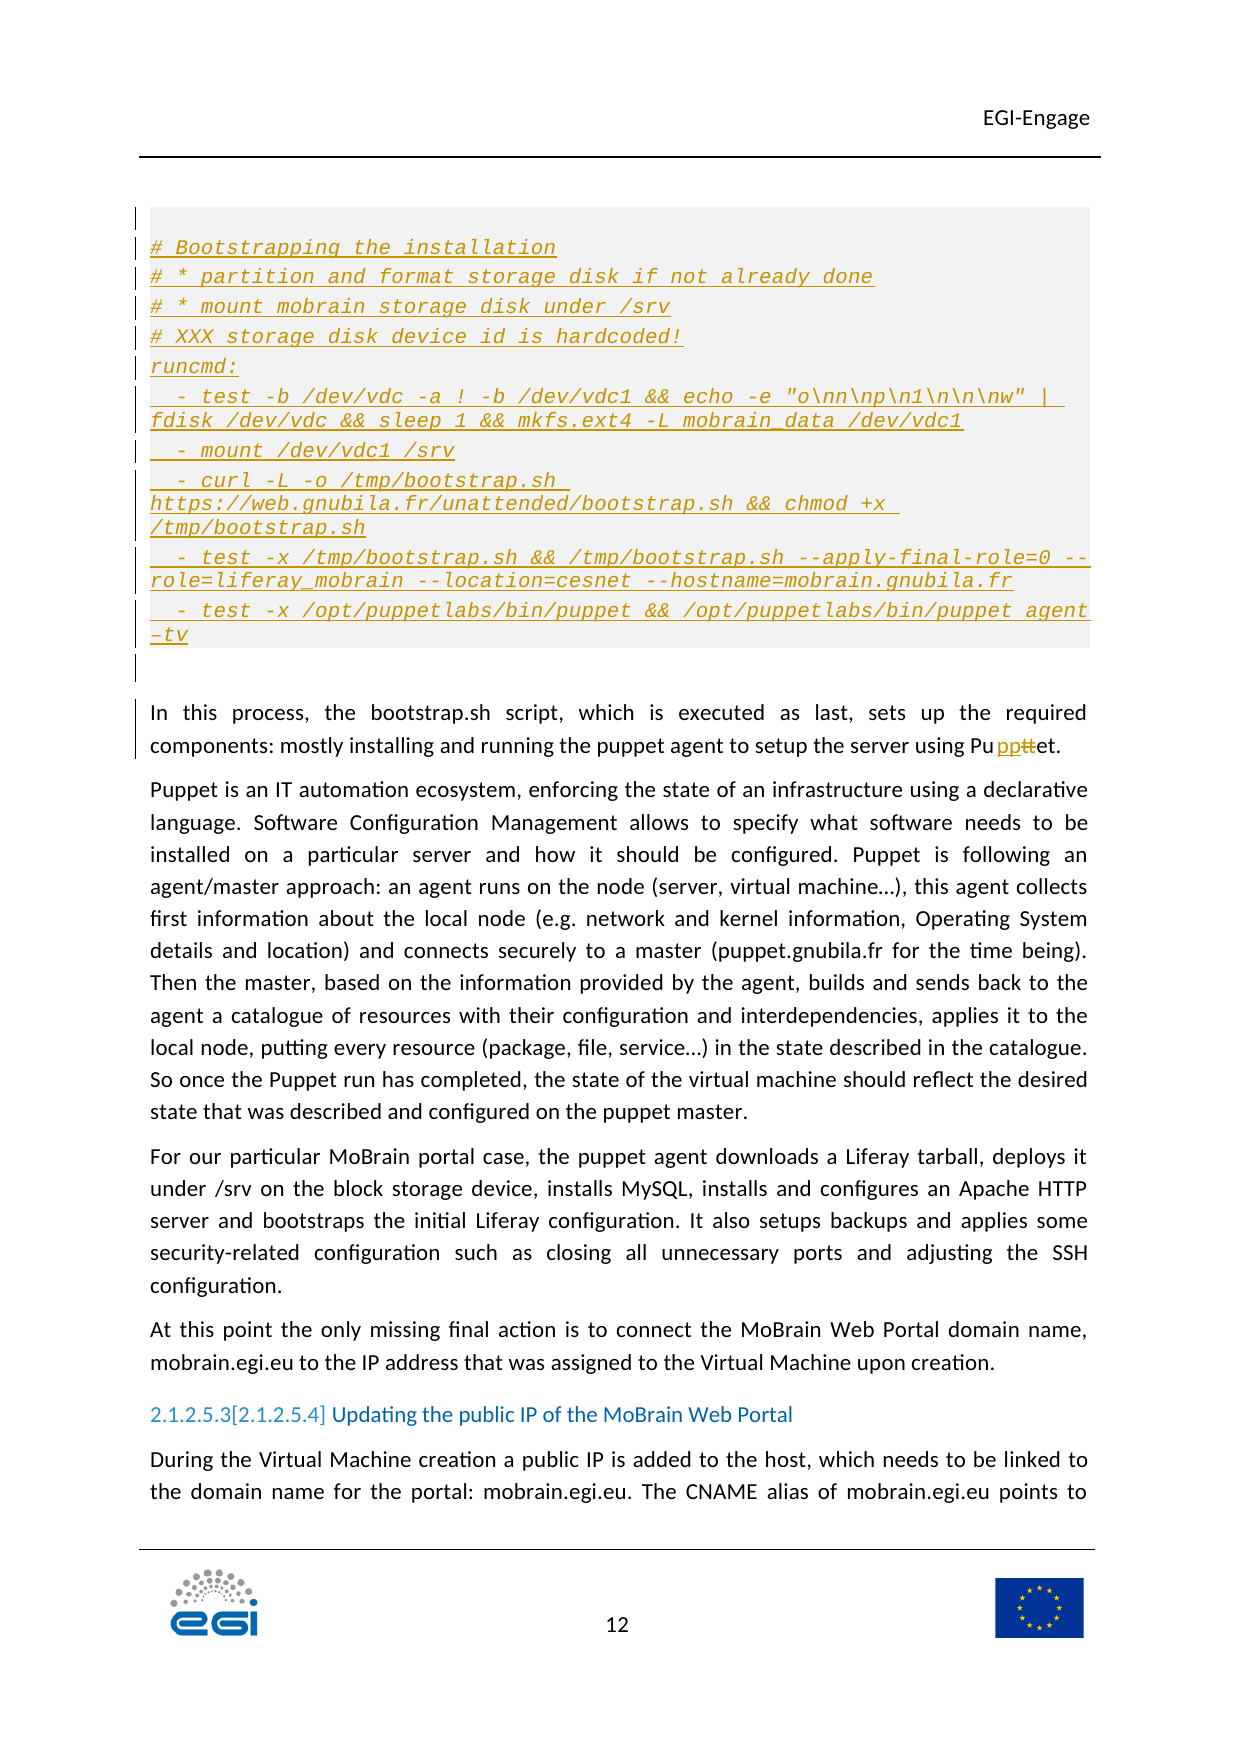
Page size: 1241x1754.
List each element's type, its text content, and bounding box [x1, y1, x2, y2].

picture [150, 1567, 276, 1638]
text Puppet is an IT automation ecosystem, enforcing the state of an infrastructure using a declarative language. Software Configuration Management allows to specify what software needs to be installed on a particular server and how it should be configured. Puppet is following an agent/master approach: an agent runs on the node (server, virtual machine…), this agent collects first information about the local node (e.g. network and kernel information, Operating System details and location) and connects securely to a master (puppet.gnubila.fr for the time being). Then the master, based on the information provided by the agent, builds and sends back to the agent a catalogue of resources with their configuration and interdependencies, applies it to the local node, putting every resource (package, file, service…) in the state described in the catalogue. So once the Puppet run has completed, the state of the virtual machine should reflect the desired state that was described and configured on the puppet master. [150, 775, 1090, 1125]
text In this process, the bootstrap.sh script, which is executed as last, sets up the required components: mostly installing and running the puppet agent to setup the server using Puet. [150, 698, 1090, 759]
text For our particular MoBrain portal case, the puppet agent downloads a Liferay tarball, deploys it under /srv on the block storage device, installs MySQL, installs and configures an Apache HTTP server and bootstraps the initial Liferay configuration. It also setups backups and applies some security-related configuration such as closing all unnecessary ports and adjusting the SSH configuration. [150, 1142, 1090, 1299]
text At this point the only missing final action is to connect the MoBrain Web Portal domain name, mobrain.egi.eu to the IP address that was assigned to the Virtual Machine upon creation. [150, 1315, 1090, 1376]
subtitle Updating the public IP of the MoBrain Web Portal [150, 1401, 1090, 1429]
picture [995, 1578, 1084, 1638]
